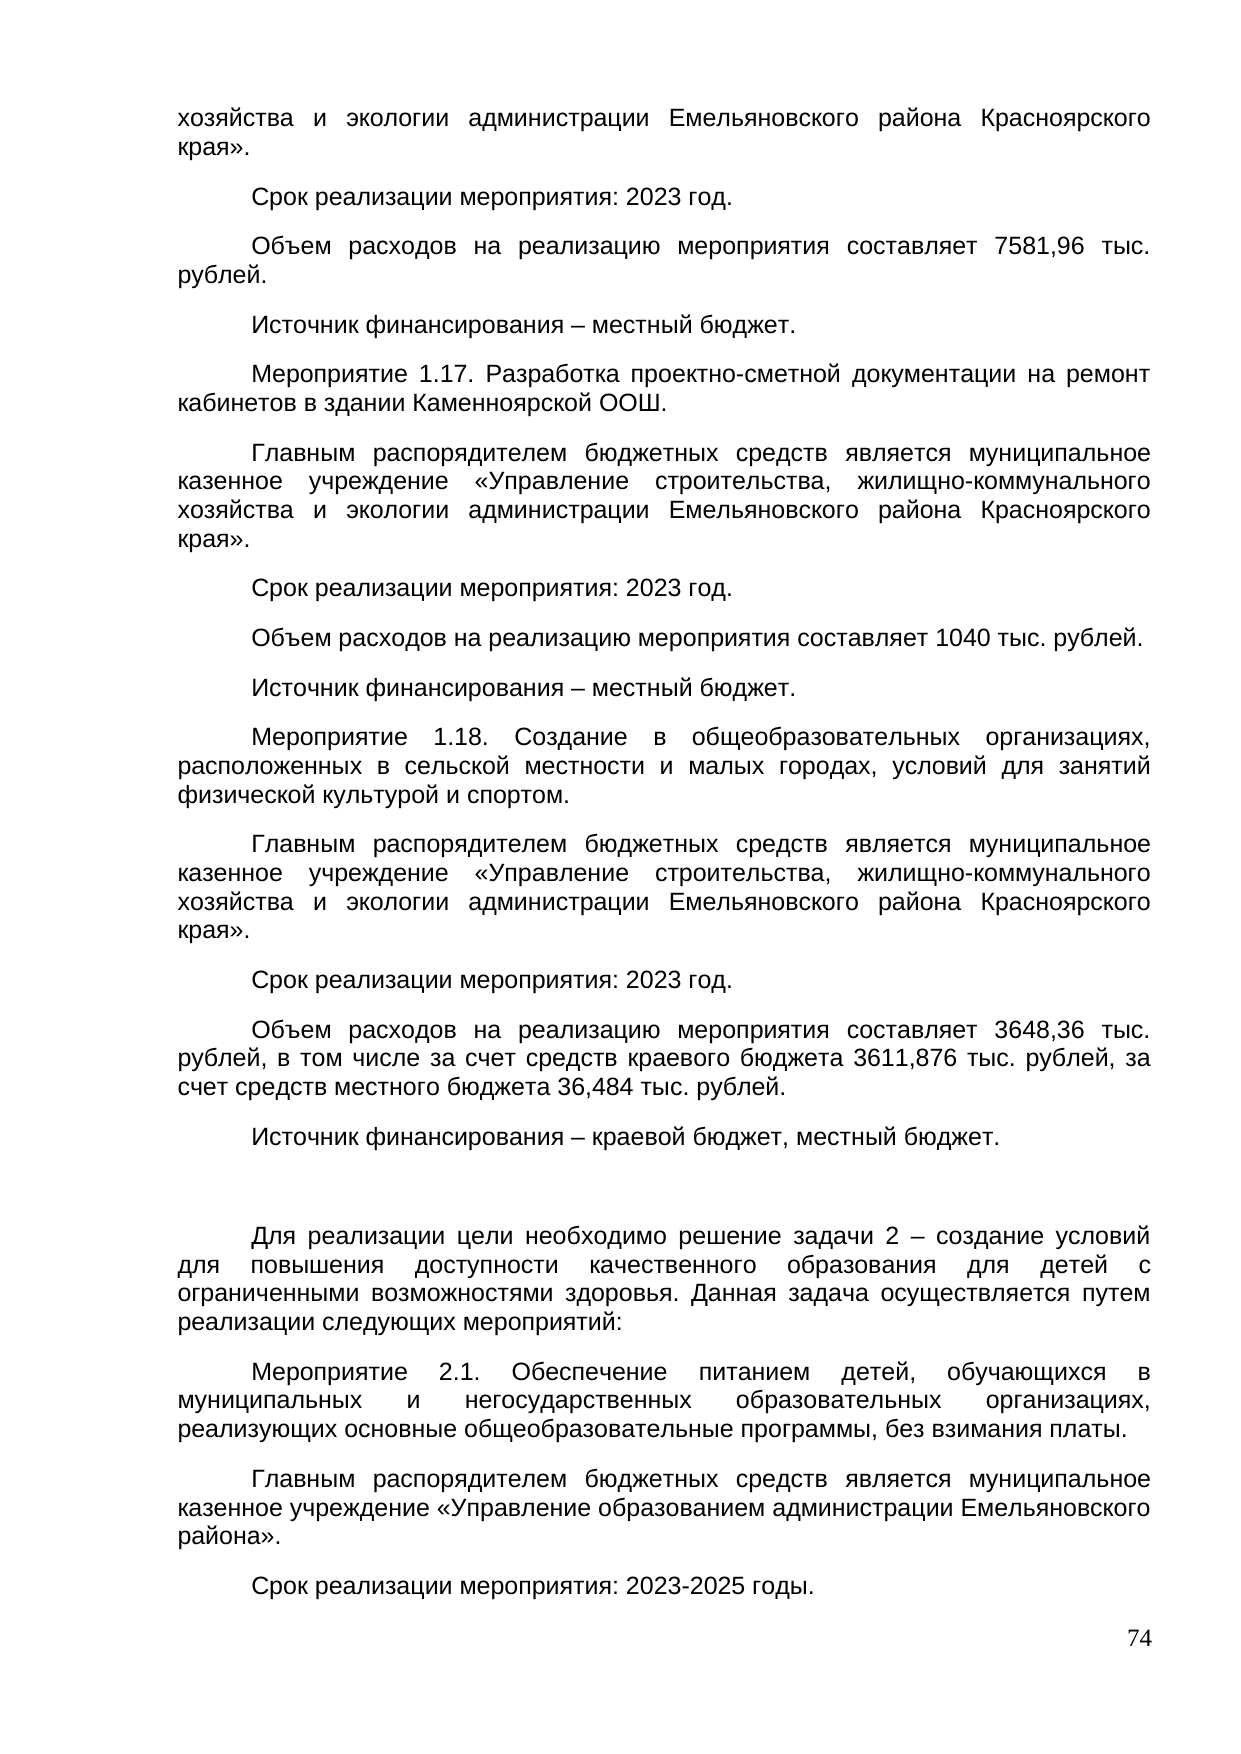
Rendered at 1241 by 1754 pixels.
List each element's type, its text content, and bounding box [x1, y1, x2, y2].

text Для реализации цели необходимо решение задачи 2 – создание условий для повышения доступности качественного образования для детей с ограниченными возможностями здоровья. Данная задача осуществляется путем реализации следующих мероприятий: [177, 1221, 1152, 1336]
text Мероприятие 1.17. Разработка проектно-сметной документации на ремонт кабинетов в здании Каменноярской ООШ. [177, 359, 1152, 417]
text Главным распорядителем бюджетных средств является муниципальное казенное учреждение «Управление образованием администрации Емельяновского района». [177, 1464, 1152, 1550]
text Объем расходов на реализацию мероприятия составляет 7581,96 тыс. рублей. [177, 231, 1152, 289]
text Объем расходов на реализацию мероприятия составляет 1040 тыс. рублей. [177, 623, 1152, 652]
text Мероприятие 2.1. Обеспечение питанием детей, обучающихся в муниципальных и негосударственных образовательных организациях, реализующих основные общеобразовательные программы, без взимания платы. [177, 1357, 1152, 1443]
text Источник финансирования – местный бюджет. [177, 310, 1152, 338]
text Срок реализации мероприятия: 2023 год. [177, 573, 1152, 602]
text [177, 103, 1152, 161]
text Источник финансирования – местный бюджет. [177, 673, 1152, 701]
text Объем расходов на реализацию мероприятия составляет 3648,36 тыс. рублей, в том числе за счет средств краевого бюджета 3611,876 тыс. рублей, за счет средств местного бюджета 36,484 тыс. рублей. [177, 1015, 1152, 1101]
text Мероприятие 1.18. Создание в общеобразовательных организациях, расположенных в сельской местности и малых городах, условий для занятий физической культурой и спортом. [177, 722, 1152, 808]
text Срок реализации мероприятия: 2023 год. [177, 182, 1152, 211]
text Срок реализации мероприятия: 2023-2025 годы. [177, 1571, 1152, 1600]
text Источник финансирования – краевой бюджет, местный бюджет. [177, 1122, 1152, 1151]
text Срок реализации мероприятия: 2023 год. [177, 965, 1152, 994]
